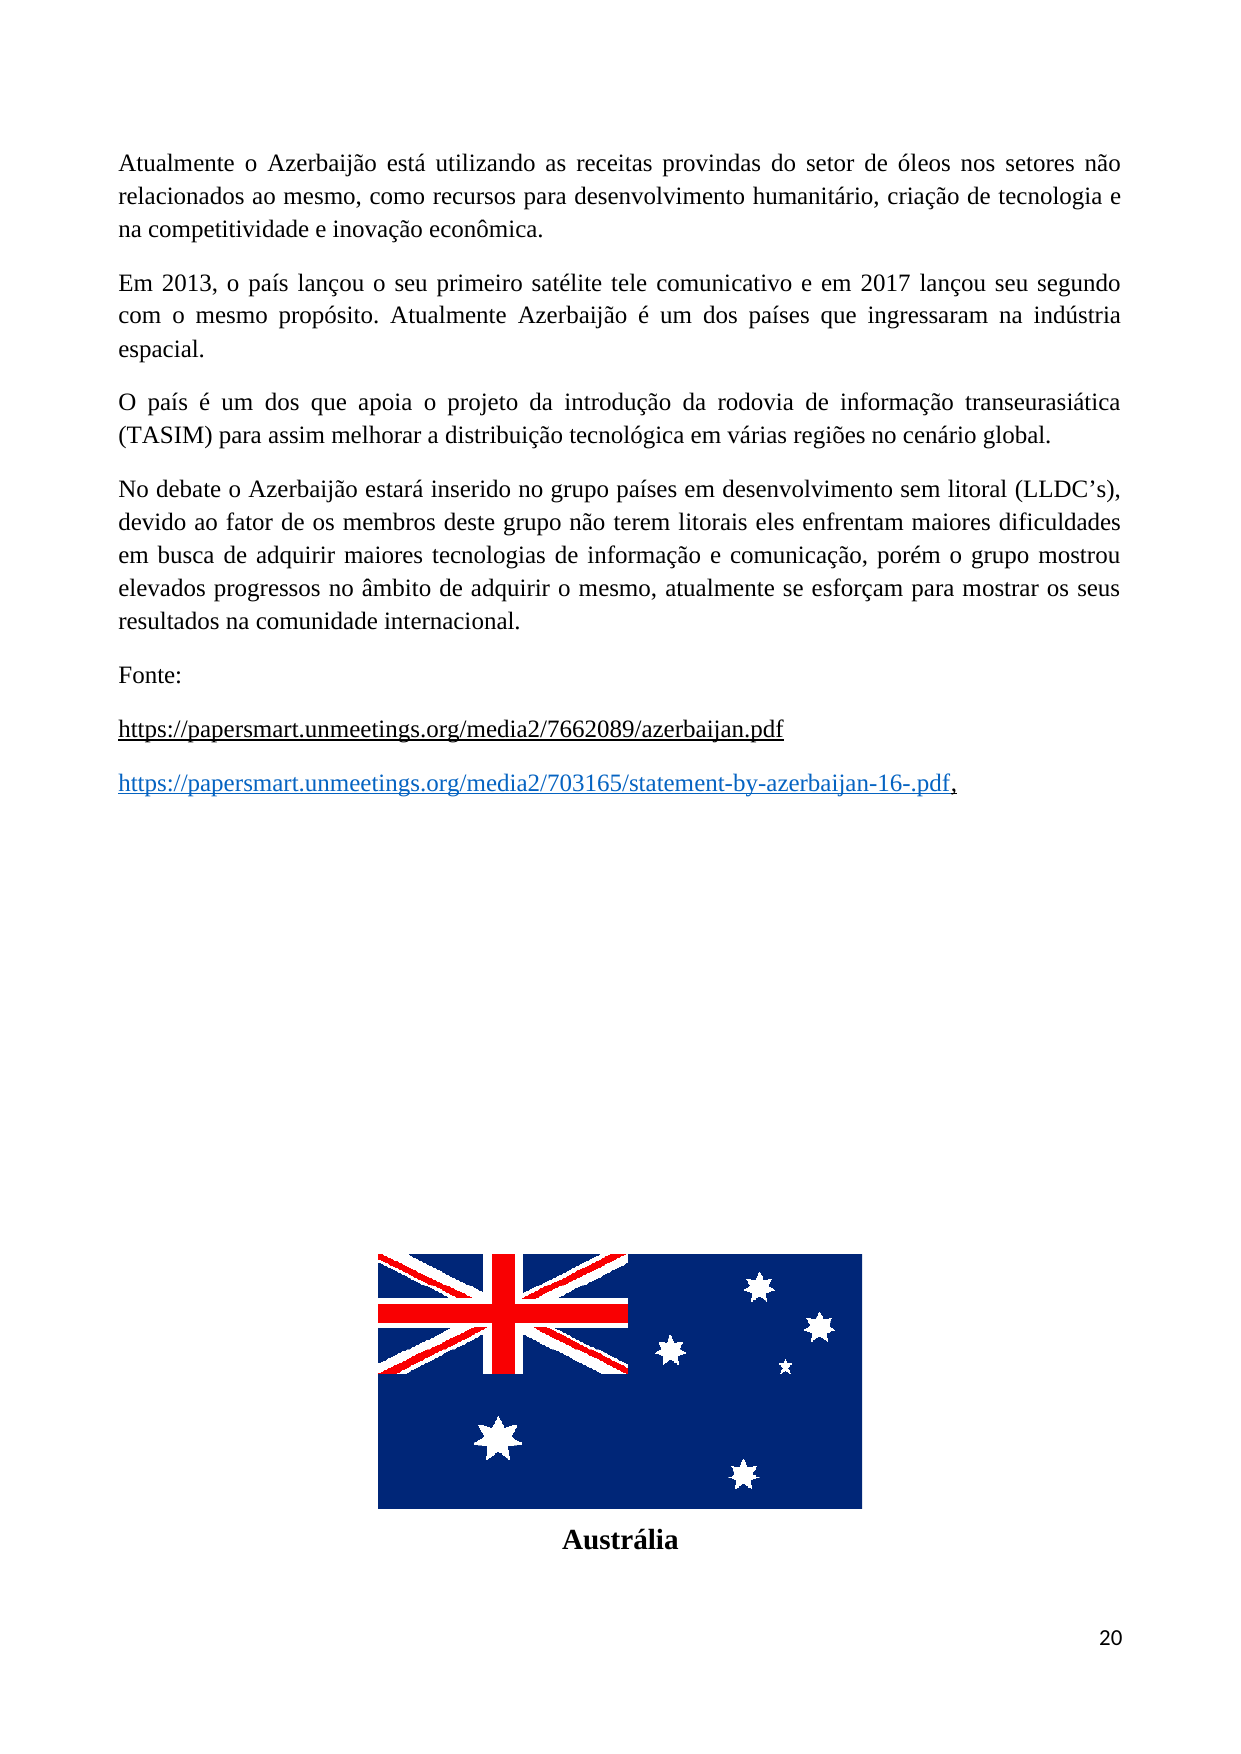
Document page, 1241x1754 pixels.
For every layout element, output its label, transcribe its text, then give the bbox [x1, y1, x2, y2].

text Austrália [118, 1522, 1122, 1556]
text https://papersmart.unmeetings.org/media2/703165/statement-by-azerbaijan-16-.pdf, [118, 768, 1122, 797]
text https://papersmart.unmeetings.org/media2/7662089/azerbaijan.pdf [118, 714, 1122, 743]
picture [378, 1254, 863, 1509]
text O país é um dos que apoia o projeto da introdução da rodovia de informação transeurasiática (TASIM) para assim melhorar a distribuição tecnológica em várias regiões no cenário global. [118, 387, 1122, 449]
text Em 2013, o país lançou o seu primeiro satélite tele comunicativo e em 2017 lançou seu segundo com o mesmo propósito. Atualmente Azerbaijão é um dos países que ingressaram na indústria espacial. [118, 268, 1122, 362]
text Fonte: [118, 660, 1122, 689]
text Atualmente o Azerbaijão está utilizando as receitas provindas do setor de óleos nos setores não relacionados ao mesmo, como recursos para desenvolvimento humanitário, criação de tecnologia e na competitividade e inovação econômica. [118, 148, 1122, 242]
text No debate o Azerbaijão estará inserido no grupo países em desenvolvimento sem litoral (LLDC’s), devido ao fator de os membros deste grupo não terem litorais eles enfrentam maiores dificuldades em busca de adquirir maiores tecnologias de informação e comunicação, porém o grupo mostrou elevados progressos no âmbito de adquirir o mesmo, atualmente se esforçam para mostrar os seus resultados na comunidade internacional. [118, 474, 1122, 635]
